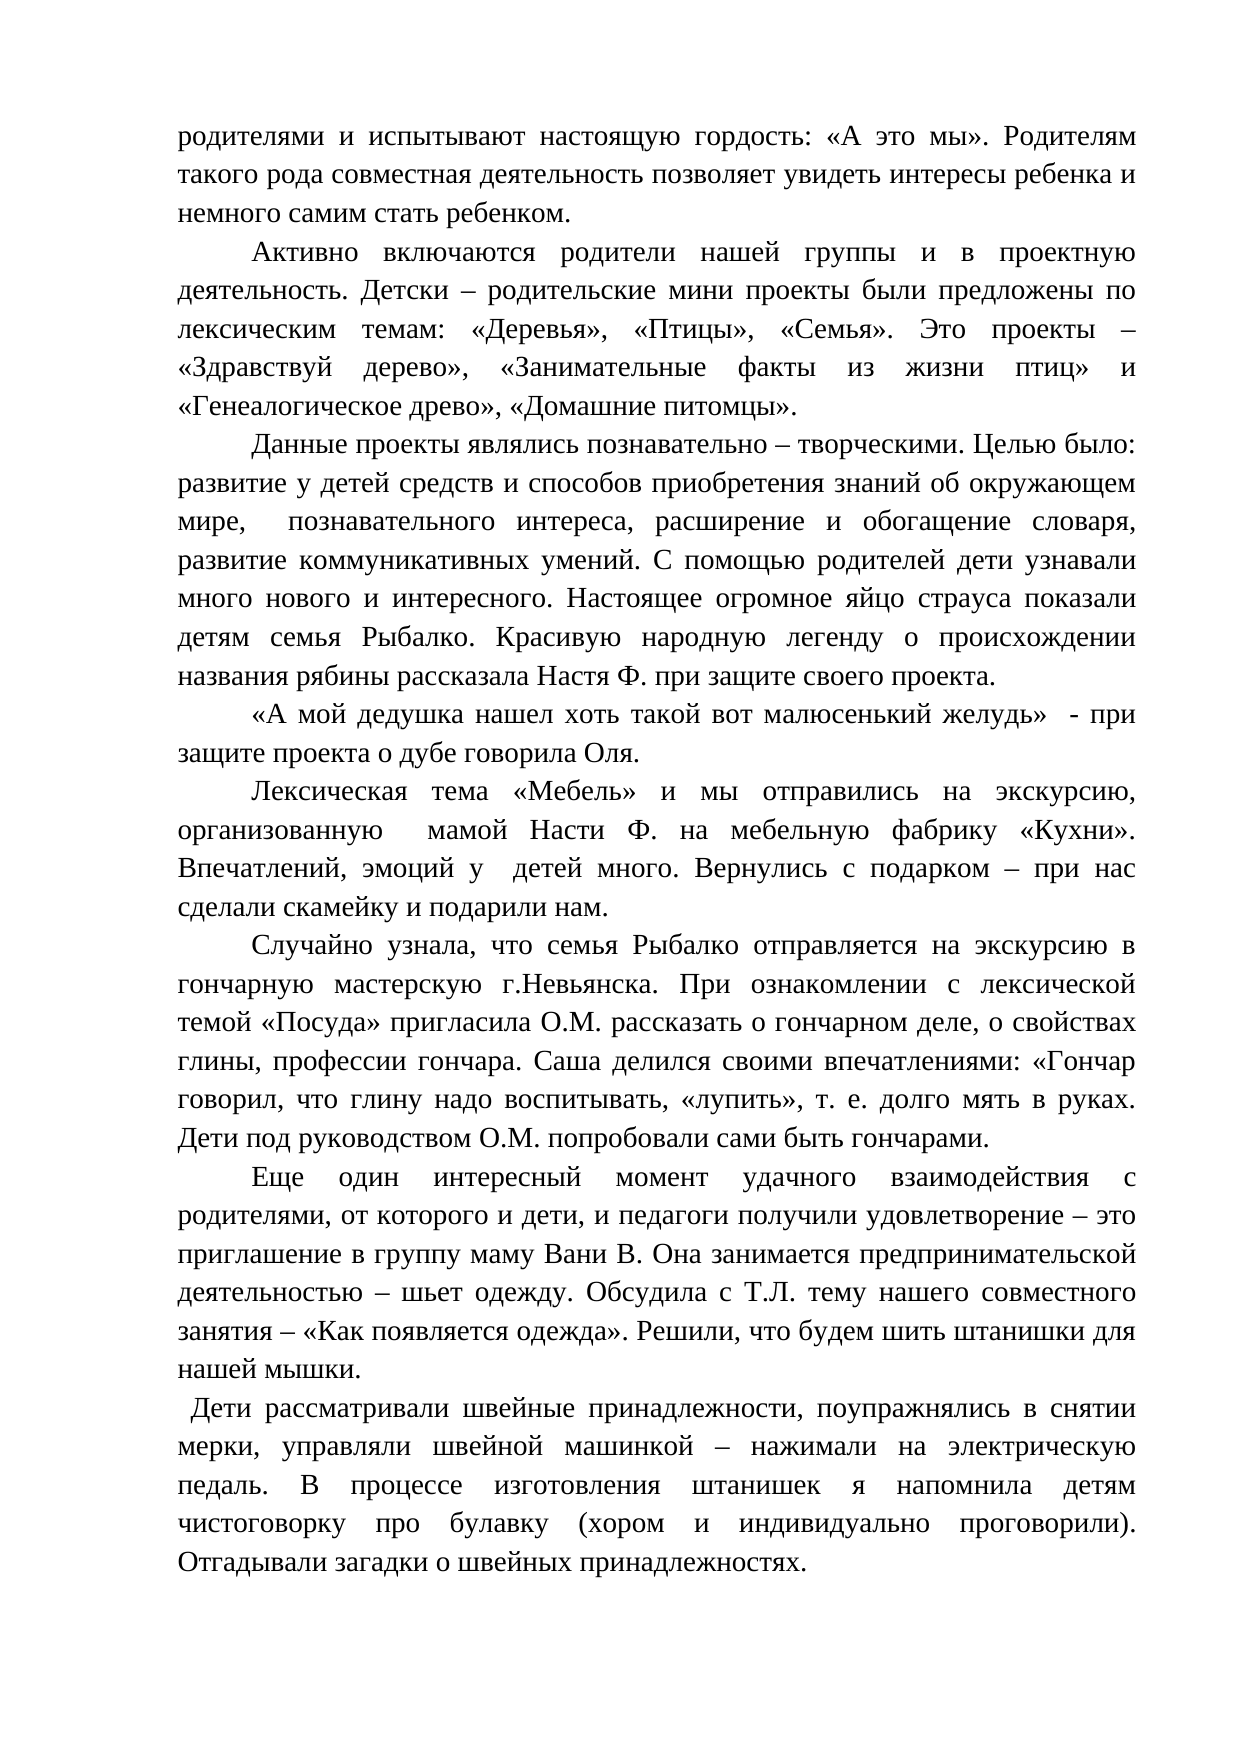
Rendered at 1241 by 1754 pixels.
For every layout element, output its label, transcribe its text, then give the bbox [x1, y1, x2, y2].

list Данные проекты являлись познавательно – творческими. Целью было: развитие у детей средств и способов приобретения знаний об окружающем мире, познавательного интереса, расширение и обогащение словаря, развитие коммуникативных умений. С помощью родителей дети узнавали много нового и интересного. Настоящее огромное яйцо страуса показали детям семья Рыбалко. Красивую народную легенду о происхождении названия рябины рассказала Настя Ф. при защите своего проекта. [177, 426, 1137, 691]
list «А мой дедушка нашел хоть такой вот малюсенький желудь» - при защите проекта о дубе говорила Оля. [177, 696, 1137, 768]
list Еще один интересный момент удачного взаимодействия с родителями, от которого и дети, и педагоги получили удовлетворение – это приглашение в группу маму Вани В. Она занимается предпринимательской деятельностью – шьет одежду. Обсудила с Т.Л. тему нашего совместного занятия – «Как появляется одежда». Решили, что будем шить штанишки для нашей мышки. [177, 1159, 1137, 1385]
list Дети рассматривали швейные принадлежности, поупражнялись в снятии мерки, управляли швейной машинкой – нажимали на электрическую педаль. В процессе изготовления штанишек я напомнила детям чистоговорку про булавку (хором и индивидуально проговорили). Отгадывали загадки о швейных принадлежностях. [177, 1390, 1137, 1578]
list Активно включаются родители нашей группы и в проектную деятельность. Детски – родительские мини проекты были предложены по лексическим темам: «Деревья», «Птицы», «Семья». Это проекты – «Здравствуй дерево», «Занимательные факты из жизни птиц» и «Генеалогическое древо», «Домашние питомцы». [177, 234, 1137, 421]
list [177, 118, 1137, 229]
list Случайно узнала, что семья Рыбалко отправляется на экскурсию в гончарную мастерскую г.Невьянска. При ознакомлении с лексической темой «Посуда» пригласила О.М. рассказать о гончарном деле, о свойствах глины, профессии гончара. Саша делился своими впечатлениями: «Гончар говорил, что глину надо воспитывать, «лупить», т. е. долго мять в руках. Дети под руководством О.М. попробовали сами быть гончарами. [177, 927, 1137, 1154]
list Лексическая тема «Мебель» и мы отправились на экскурсию, организованную мамой Насти Ф. на мебельную фабрику «Кухни». Впечатлений, эмоций у детей много. Вернулись с подарком – при нас сделали скамейку и подарили нам. [177, 773, 1137, 922]
